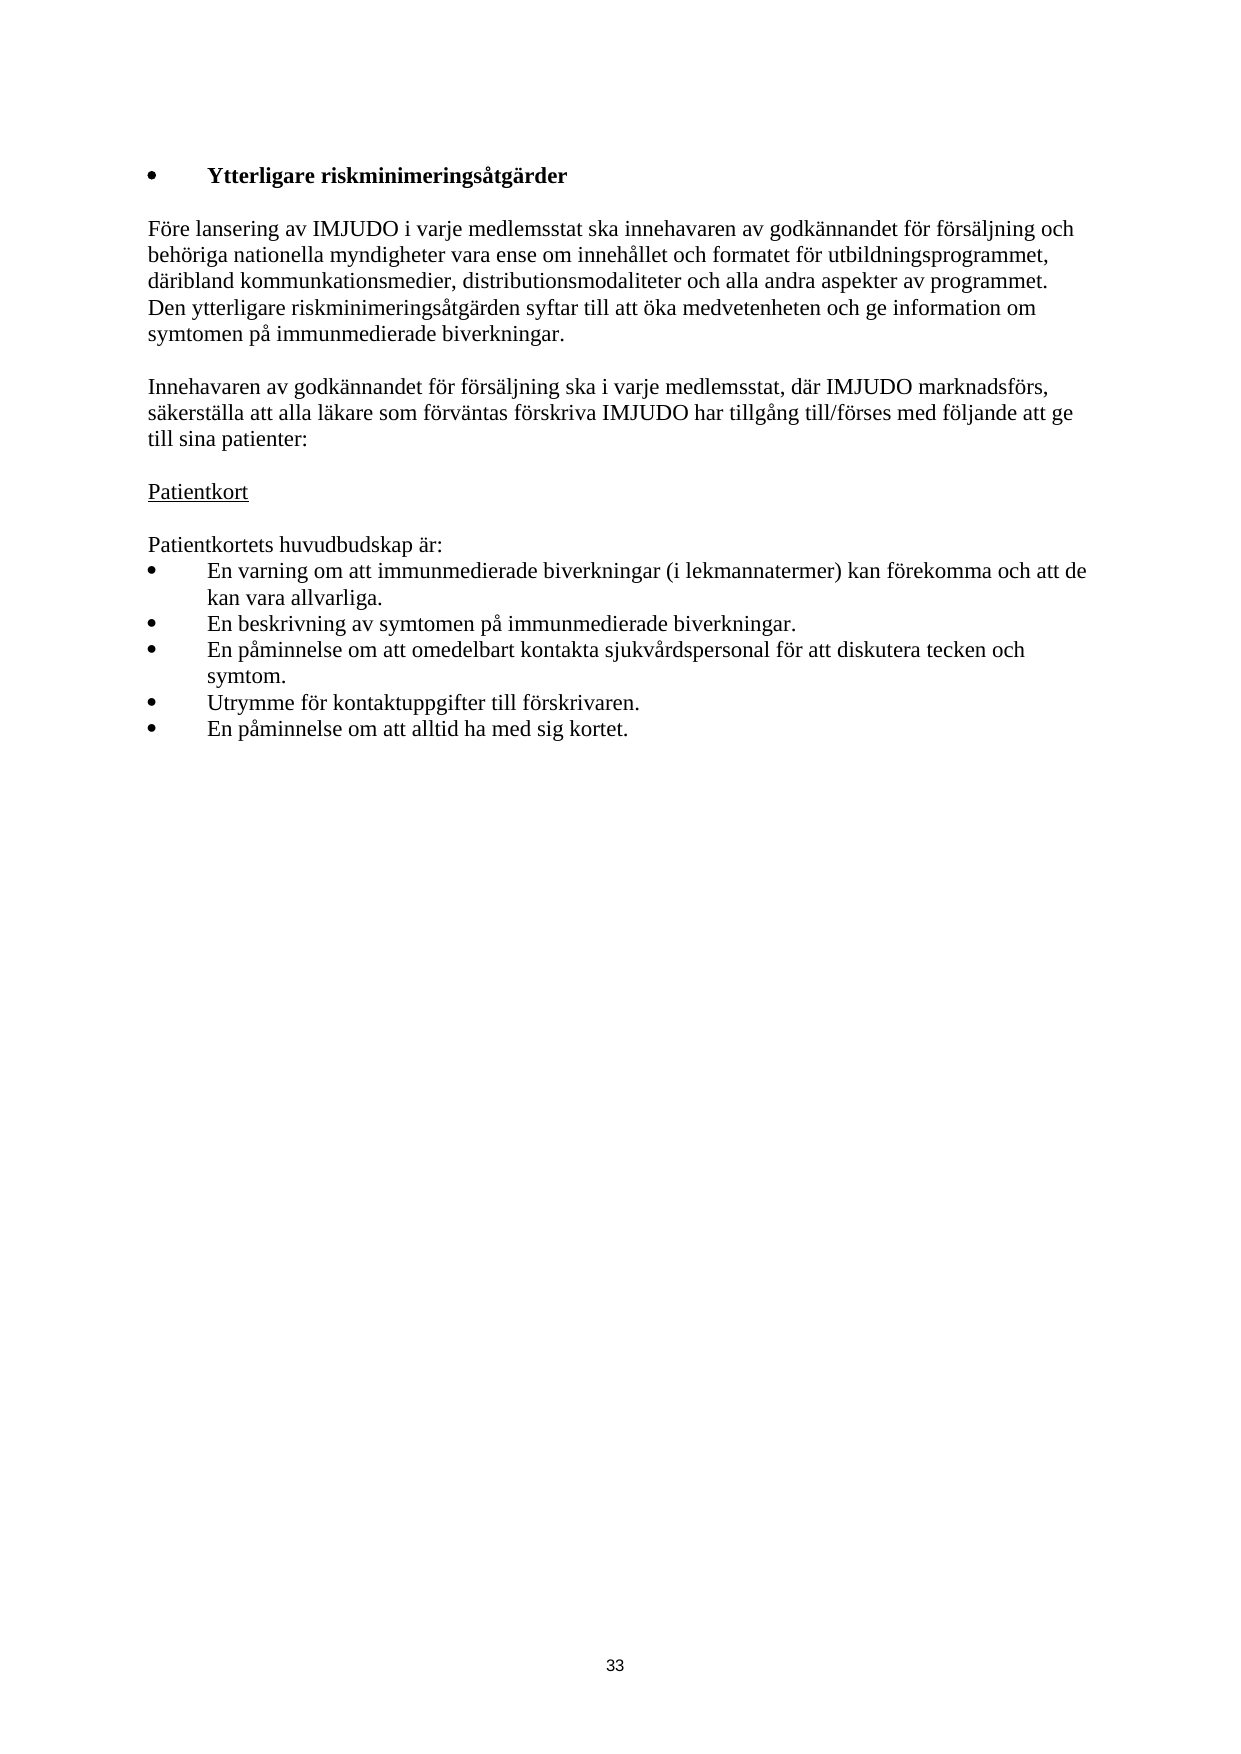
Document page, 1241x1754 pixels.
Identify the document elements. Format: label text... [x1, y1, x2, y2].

text Före lansering av IMJUDO i varje medlemsstat ska innehavaren av godkännandet för försäljning och behöriga nationella myndigheter vara ense om innehållet och formatet för utbildningsprogrammet, däribland kommunkationsmedier, distributionsmodaliteter och alla andra aspekter av programmet. Den ytterligare riskminimeringsåtgärden syftar till att öka medvetenheten och ge information om symtomen på immunmedierade biverkningar. [148, 214, 1093, 346]
text Patientkort [148, 478, 1093, 504]
list En påminnelse om att alltid ha med sig kortet. [148, 715, 1093, 742]
list En påminnelse om att omedelbart kontakta sjukvårdspersonal för att diskutera tecken och symtom. [148, 636, 1093, 689]
list Ytterligare riskminimeringsåtgärder [148, 162, 1093, 188]
list Utrymme för kontaktuppgifter till förskrivaren. [148, 689, 1093, 715]
list En varning om att immunmedierade biverkningar (i lekmannatermer) kan förekomma och att de kan vara allvarliga. [148, 557, 1093, 610]
text Innehavaren av godkännandet för försäljning ska i varje medlemsstat, där IMJUDO marknadsförs, säkerställa att alla läkare som förväntas förskriva IMJUDO har tillgång till/förses med följande att ge till sina patienter: [148, 373, 1093, 452]
list En beskrivning av symtomen på immunmedierade biverkningar. [148, 610, 1093, 636]
text Patientkortets huvudbudskap är: [148, 531, 1093, 557]
